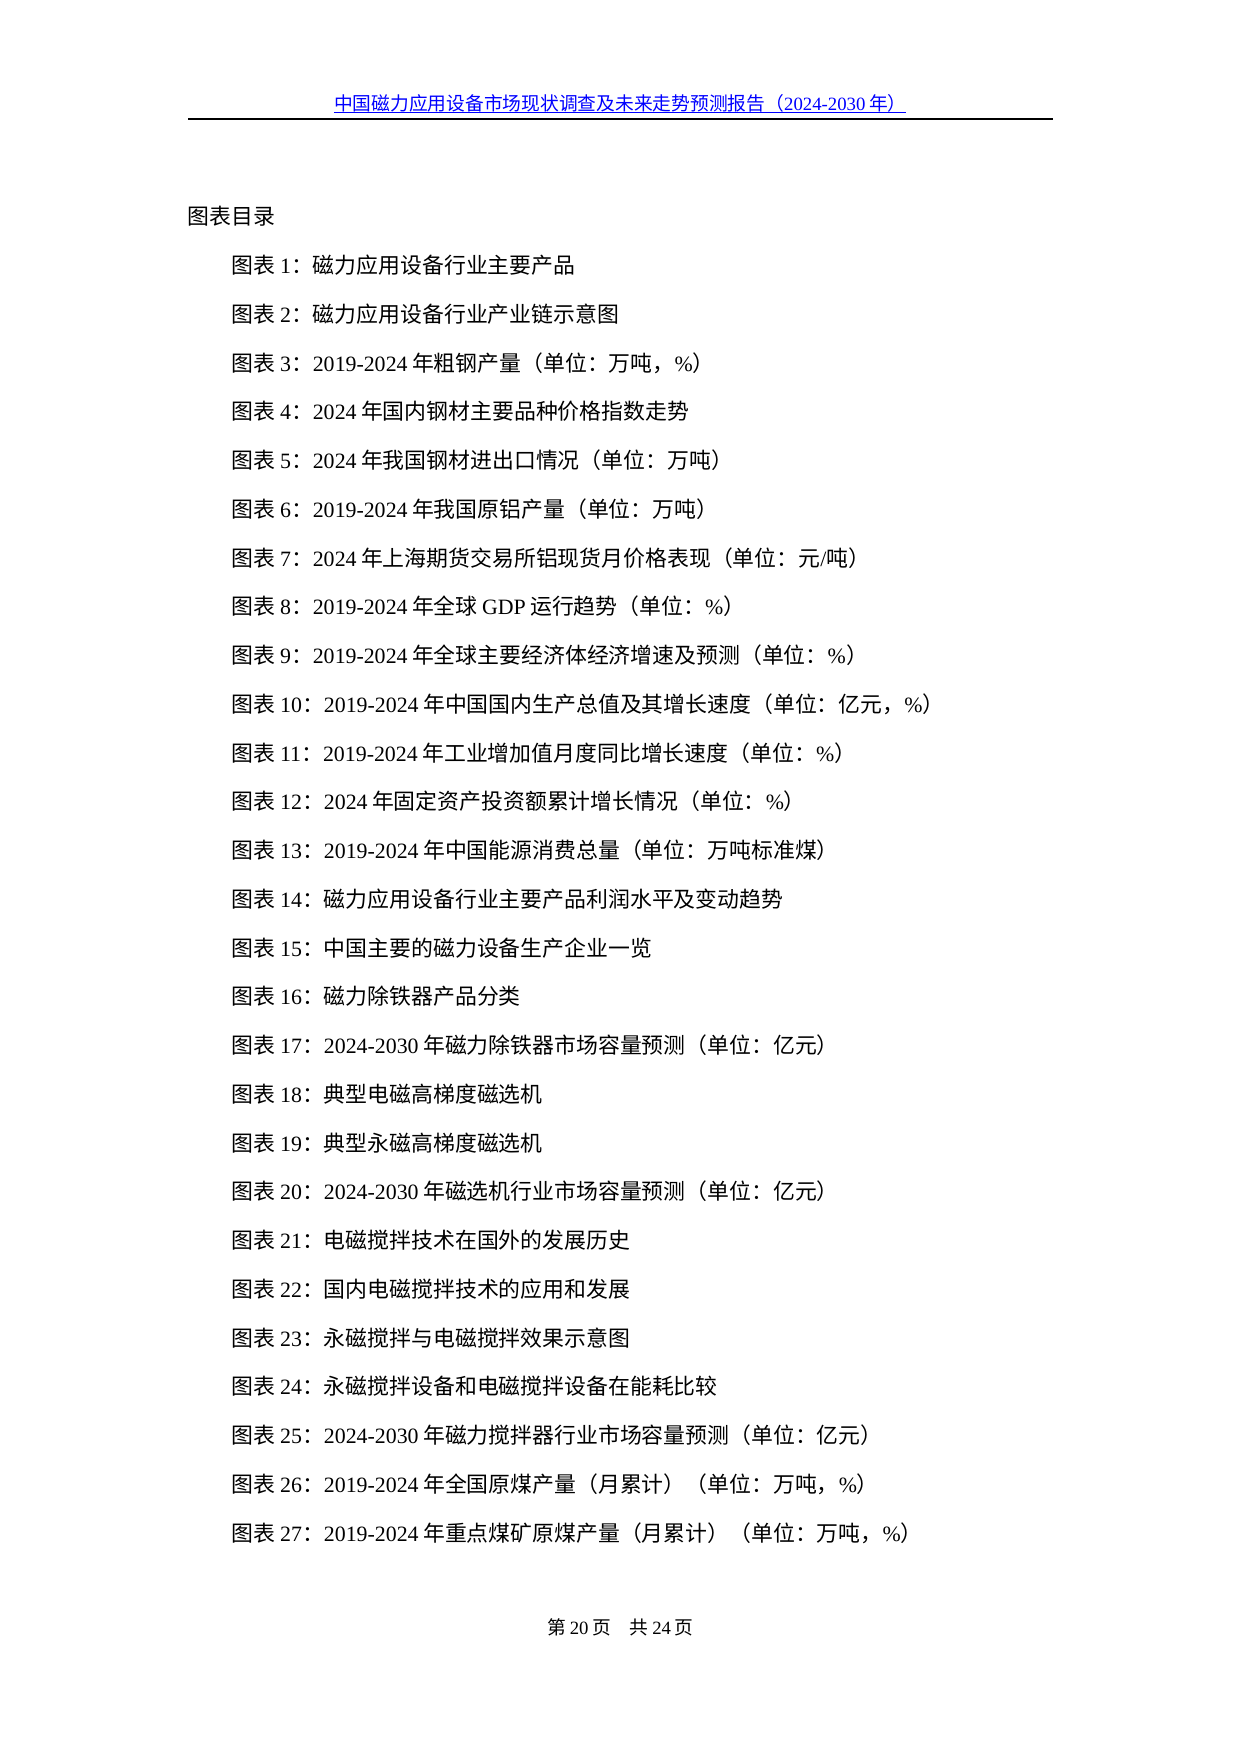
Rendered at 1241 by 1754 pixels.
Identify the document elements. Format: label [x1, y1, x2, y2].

text [187, 150, 1053, 1548]
